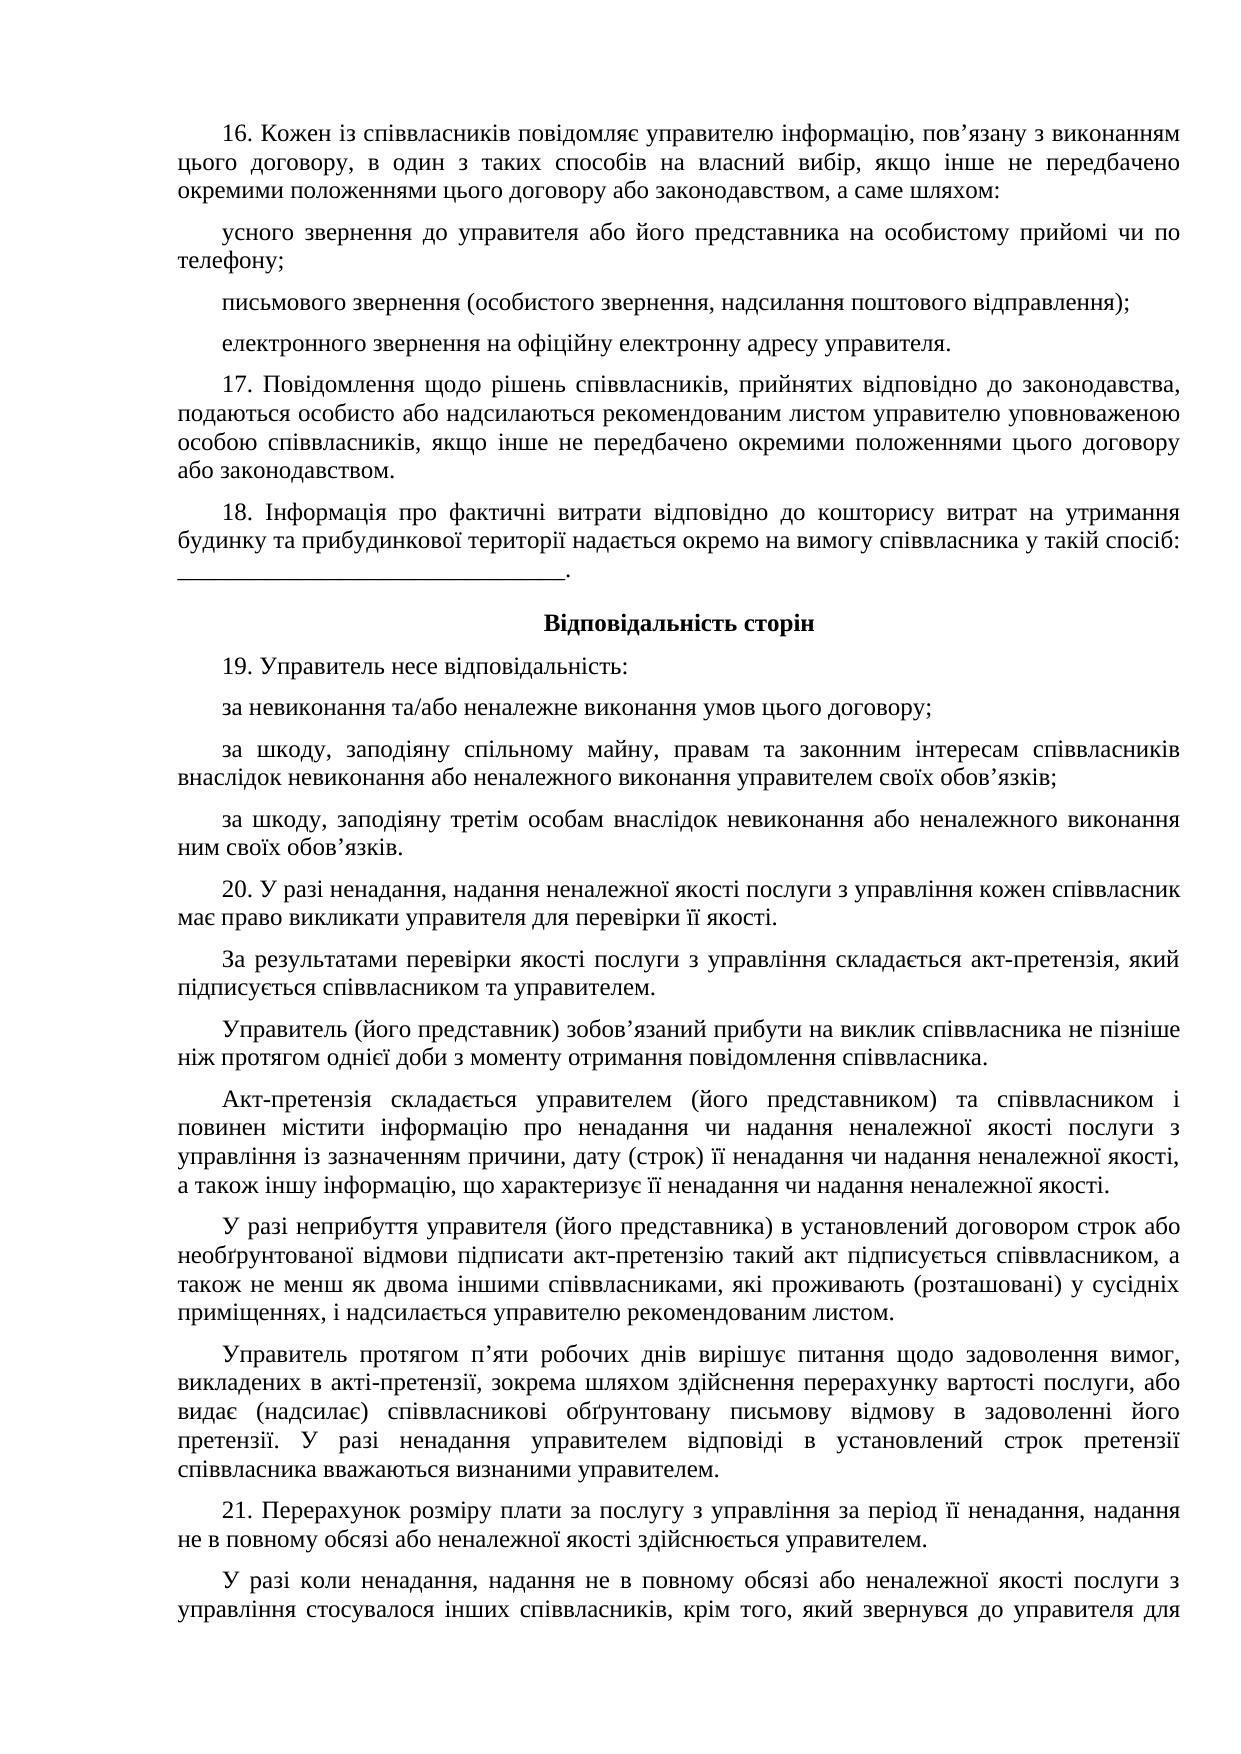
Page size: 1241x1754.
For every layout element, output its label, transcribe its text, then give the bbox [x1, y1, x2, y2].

text письмового звернення (особистого звернення, надсилання поштового відправлення); [177, 287, 1181, 316]
text 19. Управитель несе відповідальність: [177, 651, 1181, 680]
text за шкоду, заподіяну спільному майну, правам та законним інтересам співвласників внаслідок невиконання або неналежного виконання управителем своїх обов’язків; [177, 734, 1181, 791]
text 20. У разі ненадання, надання неналежної якості послуги з управління кожен співвласник має право викликати управителя для перевірки її якості. [177, 874, 1181, 931]
text За результатами перевірки якості послуги з управління складається акт-претензія, який підписується співвласником та управителем. [177, 944, 1181, 1001]
text 21. Перерахунок розміру плати за послугу з управління за період її ненадання, надання не в повному обсязі або неналежної якості здійснюється управителем. [177, 1495, 1181, 1552]
text електронного звернення на офіційну електронну адресу управителя. [177, 328, 1181, 357]
text 18. Інформація про фактичні витрати відповідно до кошторису витрат на утримання будинку та прибудинкової території надається окремо на вимогу співвласника у такій спосіб: _______________________________. [177, 497, 1181, 583]
text Акт-претензія складається управителем (його представником) та співвласником і повинен містити інформацію про ненадання чи надання неналежної якості послуги з управління із зазначенням причини, дату (строк) її ненадання чи надання неналежної якості, а також іншу інформацію, що характеризує її ненадання чи надання неналежної якості. [177, 1084, 1181, 1199]
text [177, 1565, 1181, 1622]
text У разі неприбуття управителя (його представника) в установлений договором строк або необґрунтованої відмови підписати акт-претензію такий акт підписується співвласником, а також не менш як двома іншими співвласниками, які проживають (розташовані) у сусідніх приміщеннях, і надсилається управителю рекомендованим листом. [177, 1211, 1181, 1326]
text за шкоду, заподіяну третім особам внаслідок невиконання або неналежного виконання ним своїх обов’язків. [177, 804, 1181, 861]
text Управитель (його представник) зобов’язаний прибути на виклик співвласника не пізніше ніж протягом однієї доби з моменту отримання повідомлення співвласника. [177, 1014, 1181, 1071]
text Управитель протягом п’яти робочих днів вирішує питання щодо задоволення вимог, викладених в акті-претензії, зокрема шляхом здійснення перерахунку вартості послуги, або видає (надсилає) співвласникові обґрунтовану письмову відмову в задоволенні його претензії. У разі ненадання управителем відповіді в установлений строк претензії співвласника вважаються визнаними управителем. [177, 1339, 1181, 1482]
text за невиконання та/або неналежне виконання умов цього договору; [177, 692, 1181, 721]
text 17. Повідомлення щодо рішень співвласників, прийнятих відповідно до законодавства, подаються особисто або надсилаються рекомендованим листом управителю уповноваженою особою співвласників, якщо інше не передбачено окремими положеннями цього договору або законодавством. [177, 369, 1181, 484]
text Відповідальність сторін [177, 608, 1181, 637]
text 16. Кожен із співвласників повідомляє управителю інформацію, пов’язану з виконанням цього договору, в один з таких способів на власний вибір, якщо інше не передбачено окремими положеннями цього договору або законодавством, а саме шляхом: [177, 118, 1181, 204]
text усного звернення до управителя або його представника на особистому прийомі чи по телефону; [177, 217, 1181, 274]
